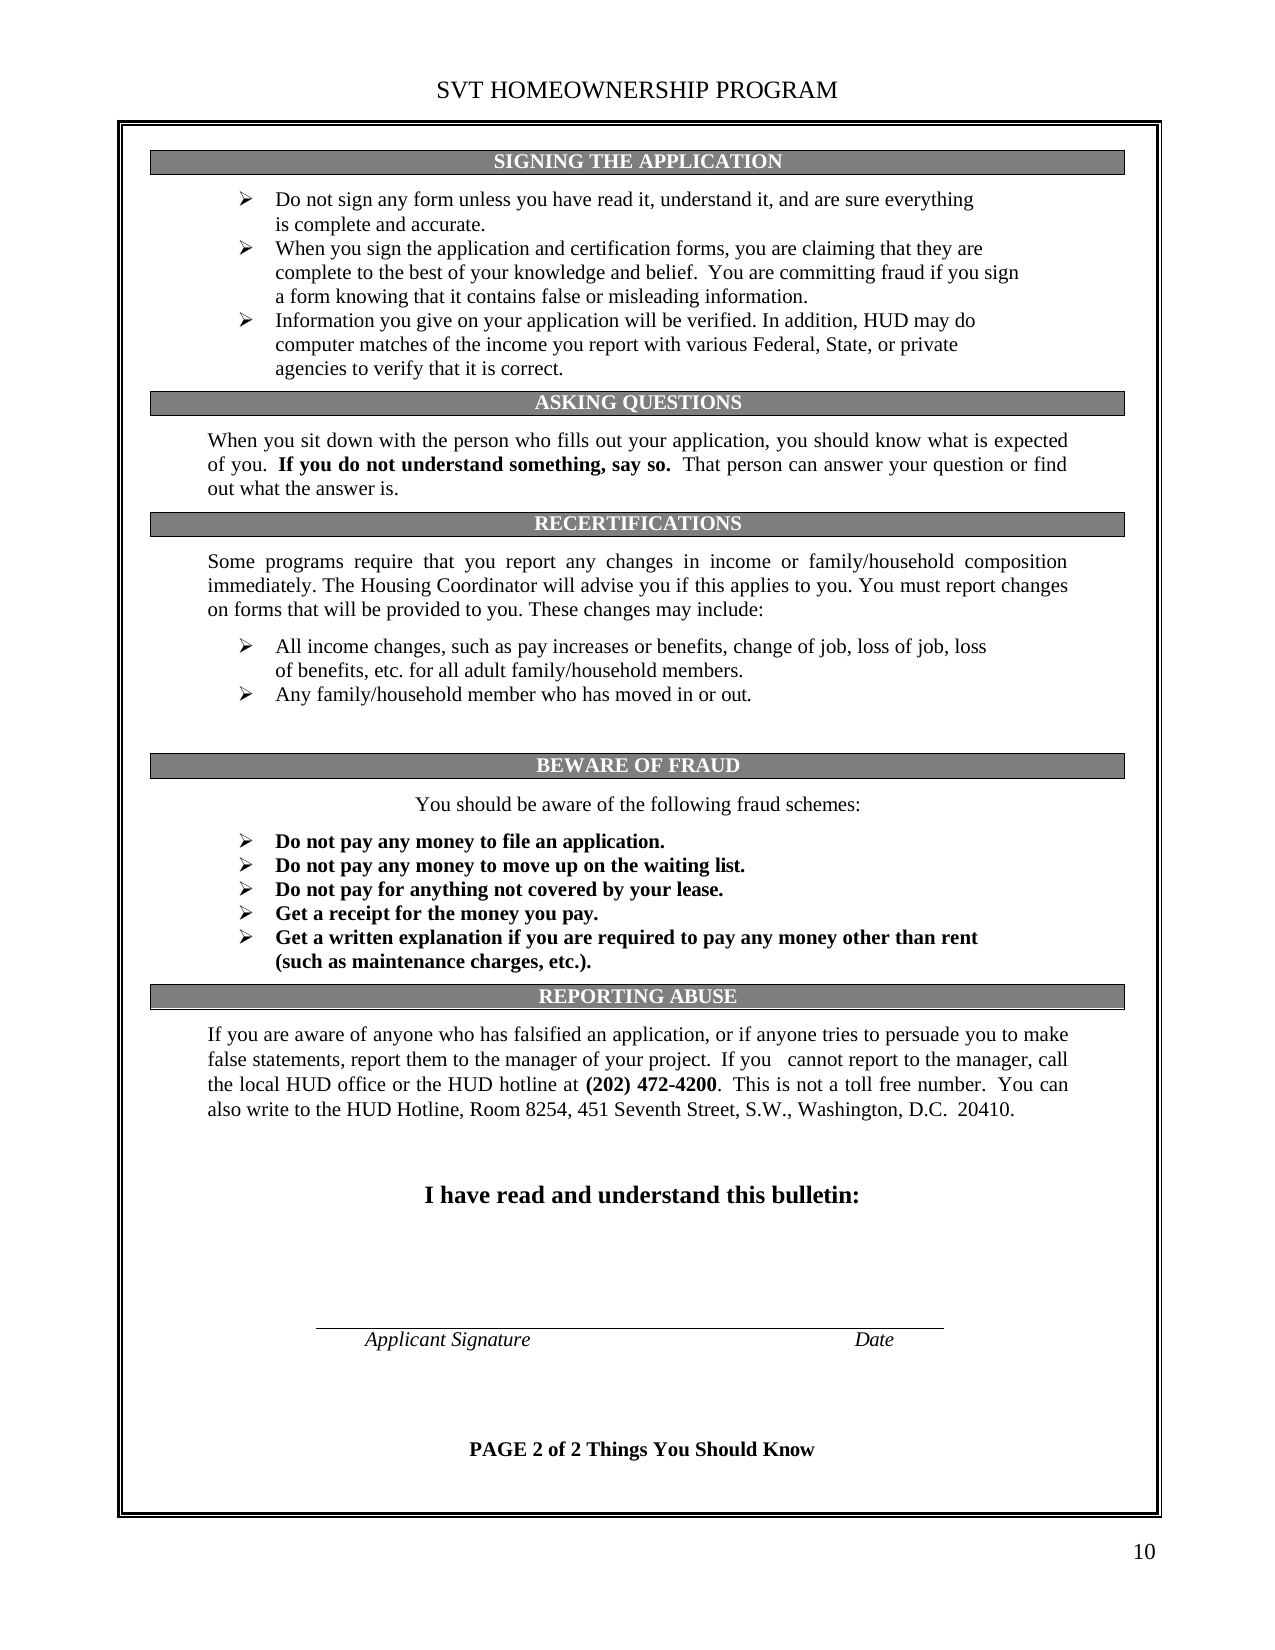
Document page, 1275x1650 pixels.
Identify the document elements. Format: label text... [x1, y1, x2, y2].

table_header I have read and understand this bulletin: PAGE 2 of 2 Things You Should Know [123, 126, 1156, 1512]
